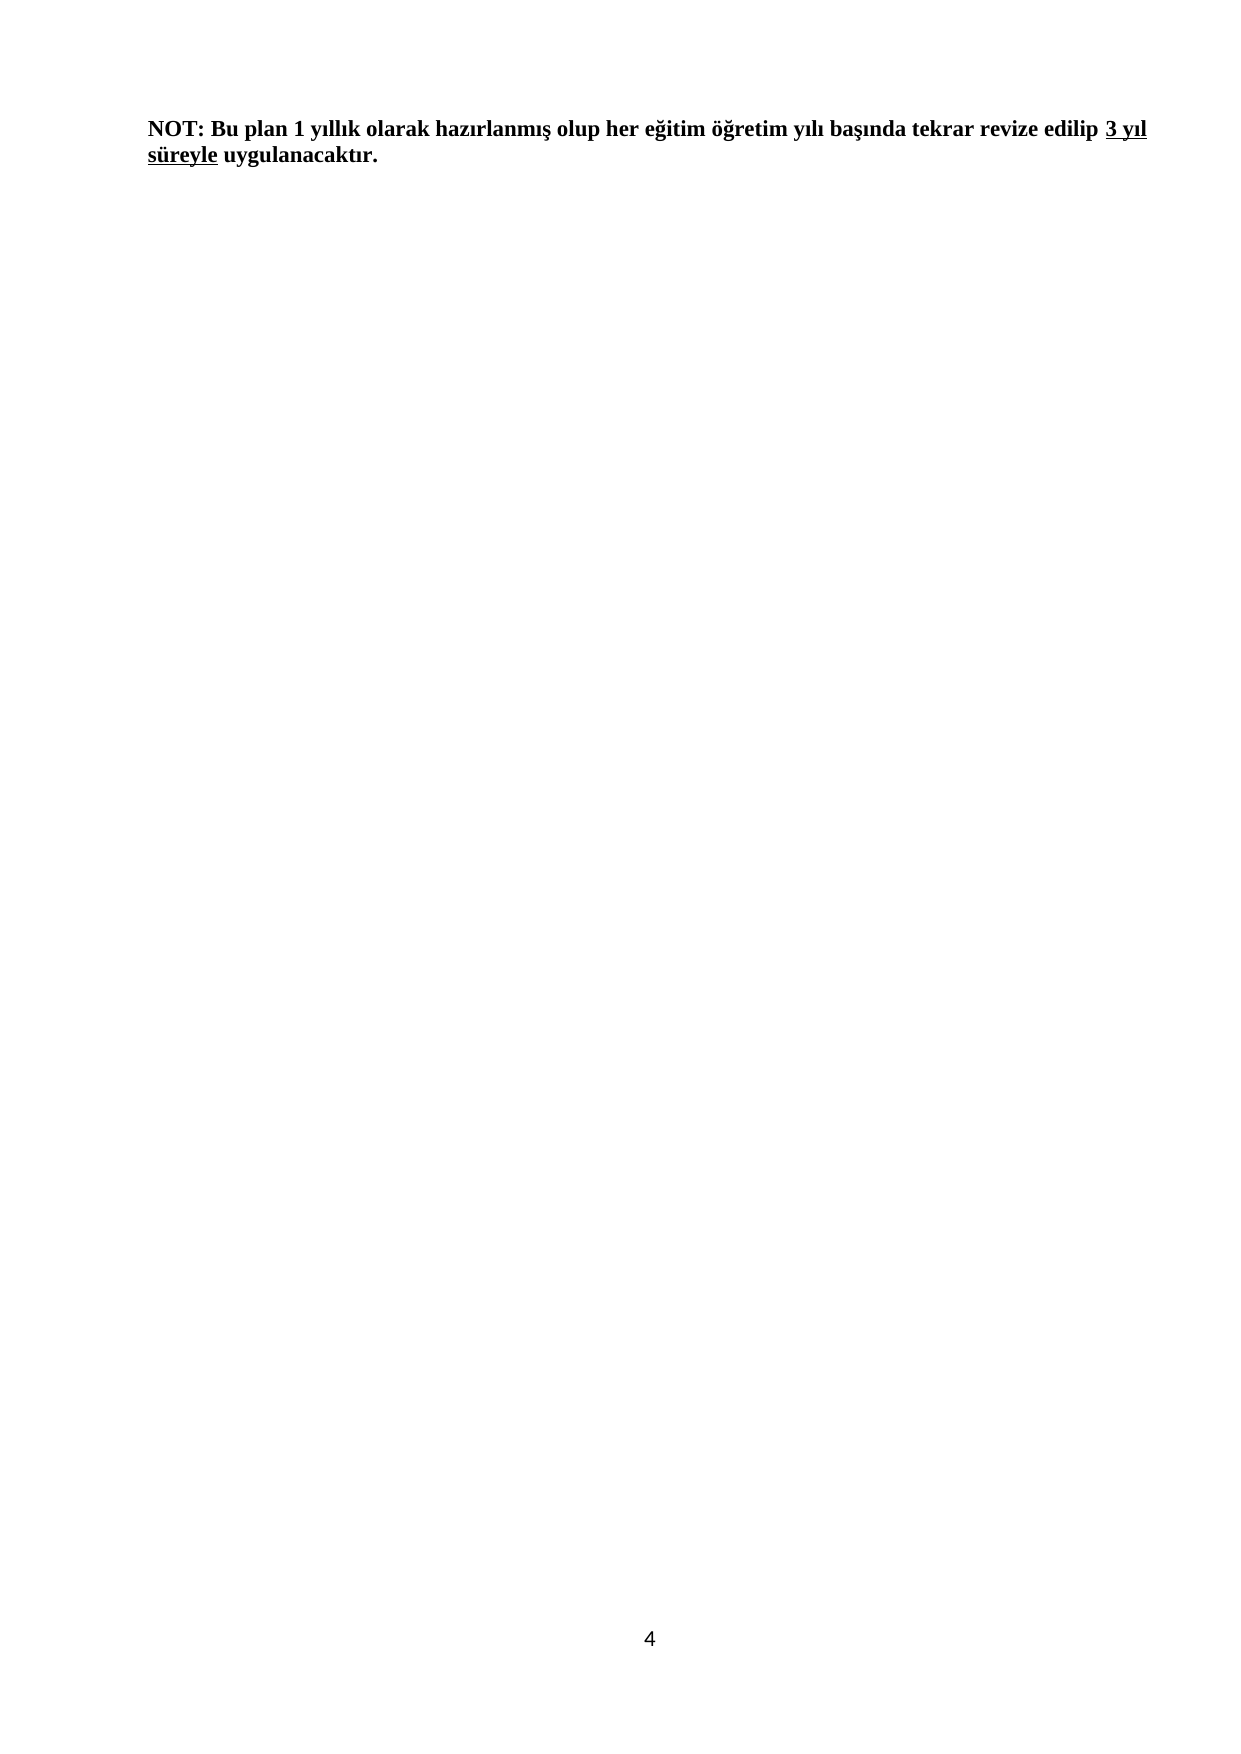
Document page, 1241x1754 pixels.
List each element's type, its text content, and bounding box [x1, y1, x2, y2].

text NOT: Bu plan 1 yıllık olarak hazırlanmış olup her eğitim öğretim yılı başında tekrar revize edilip 3 yıl süreyle uygulanacaktır. [148, 115, 1152, 168]
